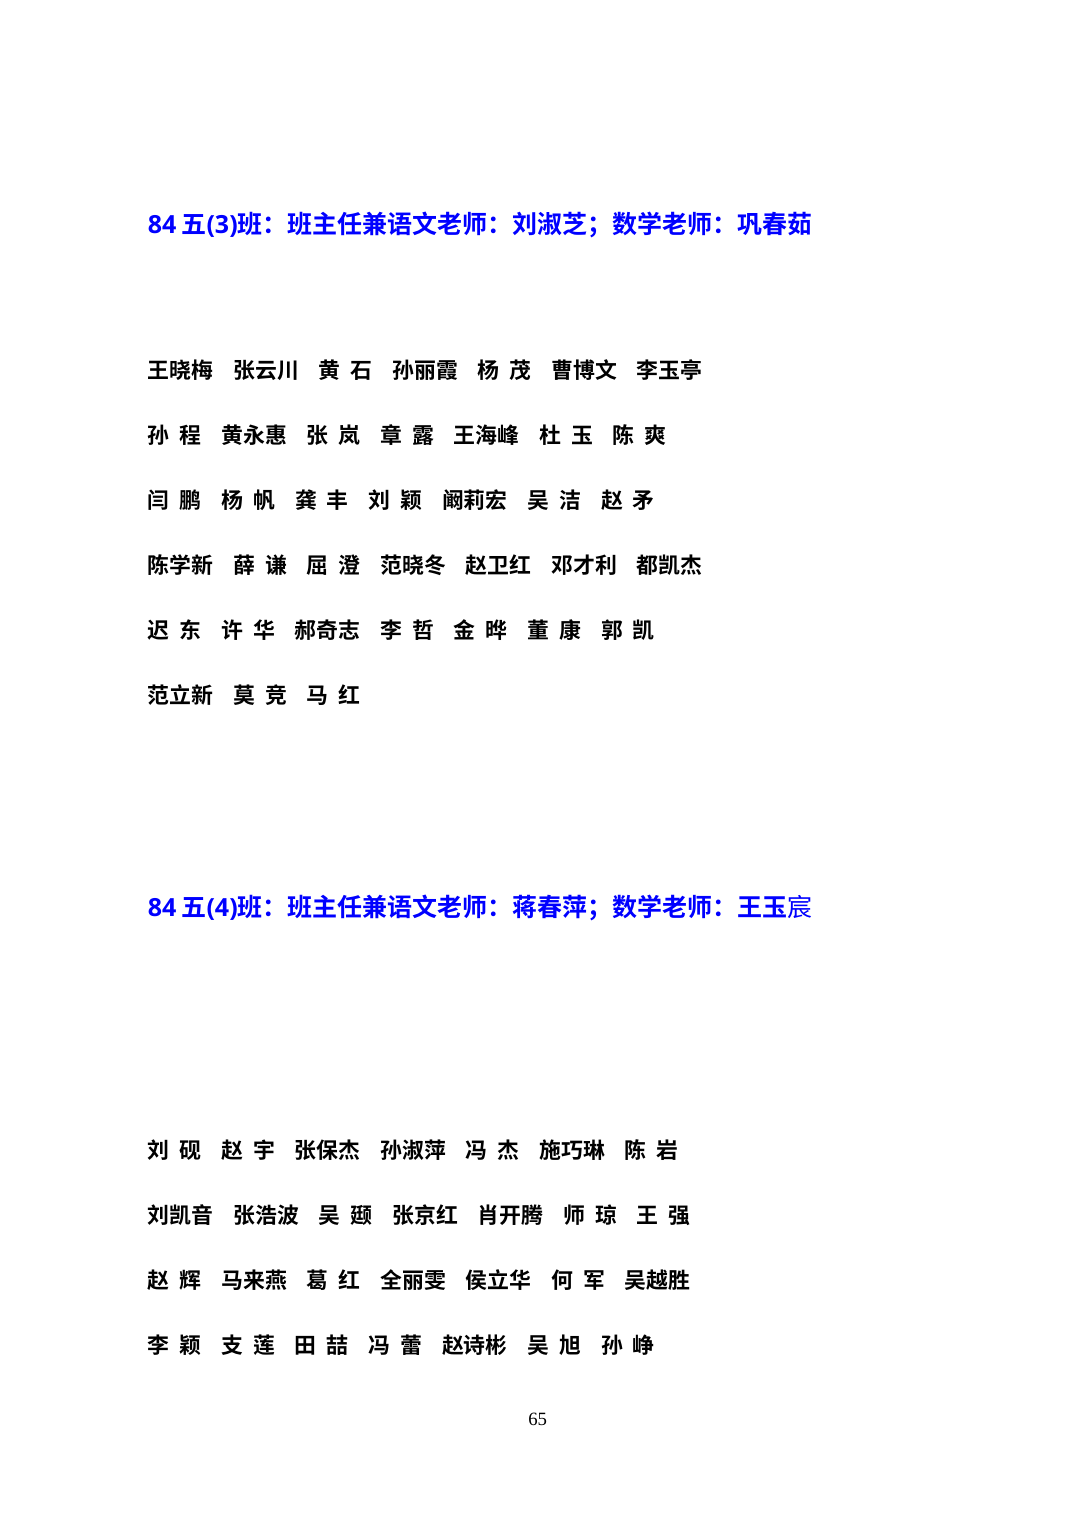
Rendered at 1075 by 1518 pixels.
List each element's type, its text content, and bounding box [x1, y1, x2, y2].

text 刘凯音 张浩波 吴 颋 张京红 肖开腾 师 琼 王 强 [148, 1198, 927, 1230]
text 范立新 莫 竞 马 红 [148, 678, 927, 710]
text 刘 砚 赵 宇 张保杰 孙淑萍 冯 杰 施巧琳 陈 岩 [148, 1133, 927, 1165]
text 84五(3)班：班主任兼语文老师：刘淑芝；数学老师：巩春茹 [148, 190, 927, 255]
text 孙 程 黄永惠 张 岚 章 露 王海峰 杜 玉 陈 爽 [148, 418, 927, 450]
text 王晓梅 张云川 黄 石 孙丽霞 杨 茂 曹博文 李玉亭 [148, 353, 927, 385]
text 迟 东 许 华 郝奇志 李 哲 金 晔 董 康 郭 凯 [148, 613, 927, 645]
text 赵 辉 马来燕 葛 红 全丽雯 侯立华 何 军 吴越胜 [148, 1263, 927, 1295]
text 李 颖 支 莲 田 喆 冯 蕾 赵诗彬 吴 旭 孙 峥 [148, 1328, 927, 1360]
text 陈学新 薛 谦 屈 澄 范晓冬 赵卫红 邓才利 都凯杰 [148, 548, 927, 580]
text 84五(4)班：班主任兼语文老师：蒋春萍；数学老师：王玉宸 [148, 873, 927, 938]
text 闫 鹏 杨 帆 龚 丰 刘 颖 阚莉宏 吴 洁 赵 矛 [148, 483, 927, 515]
